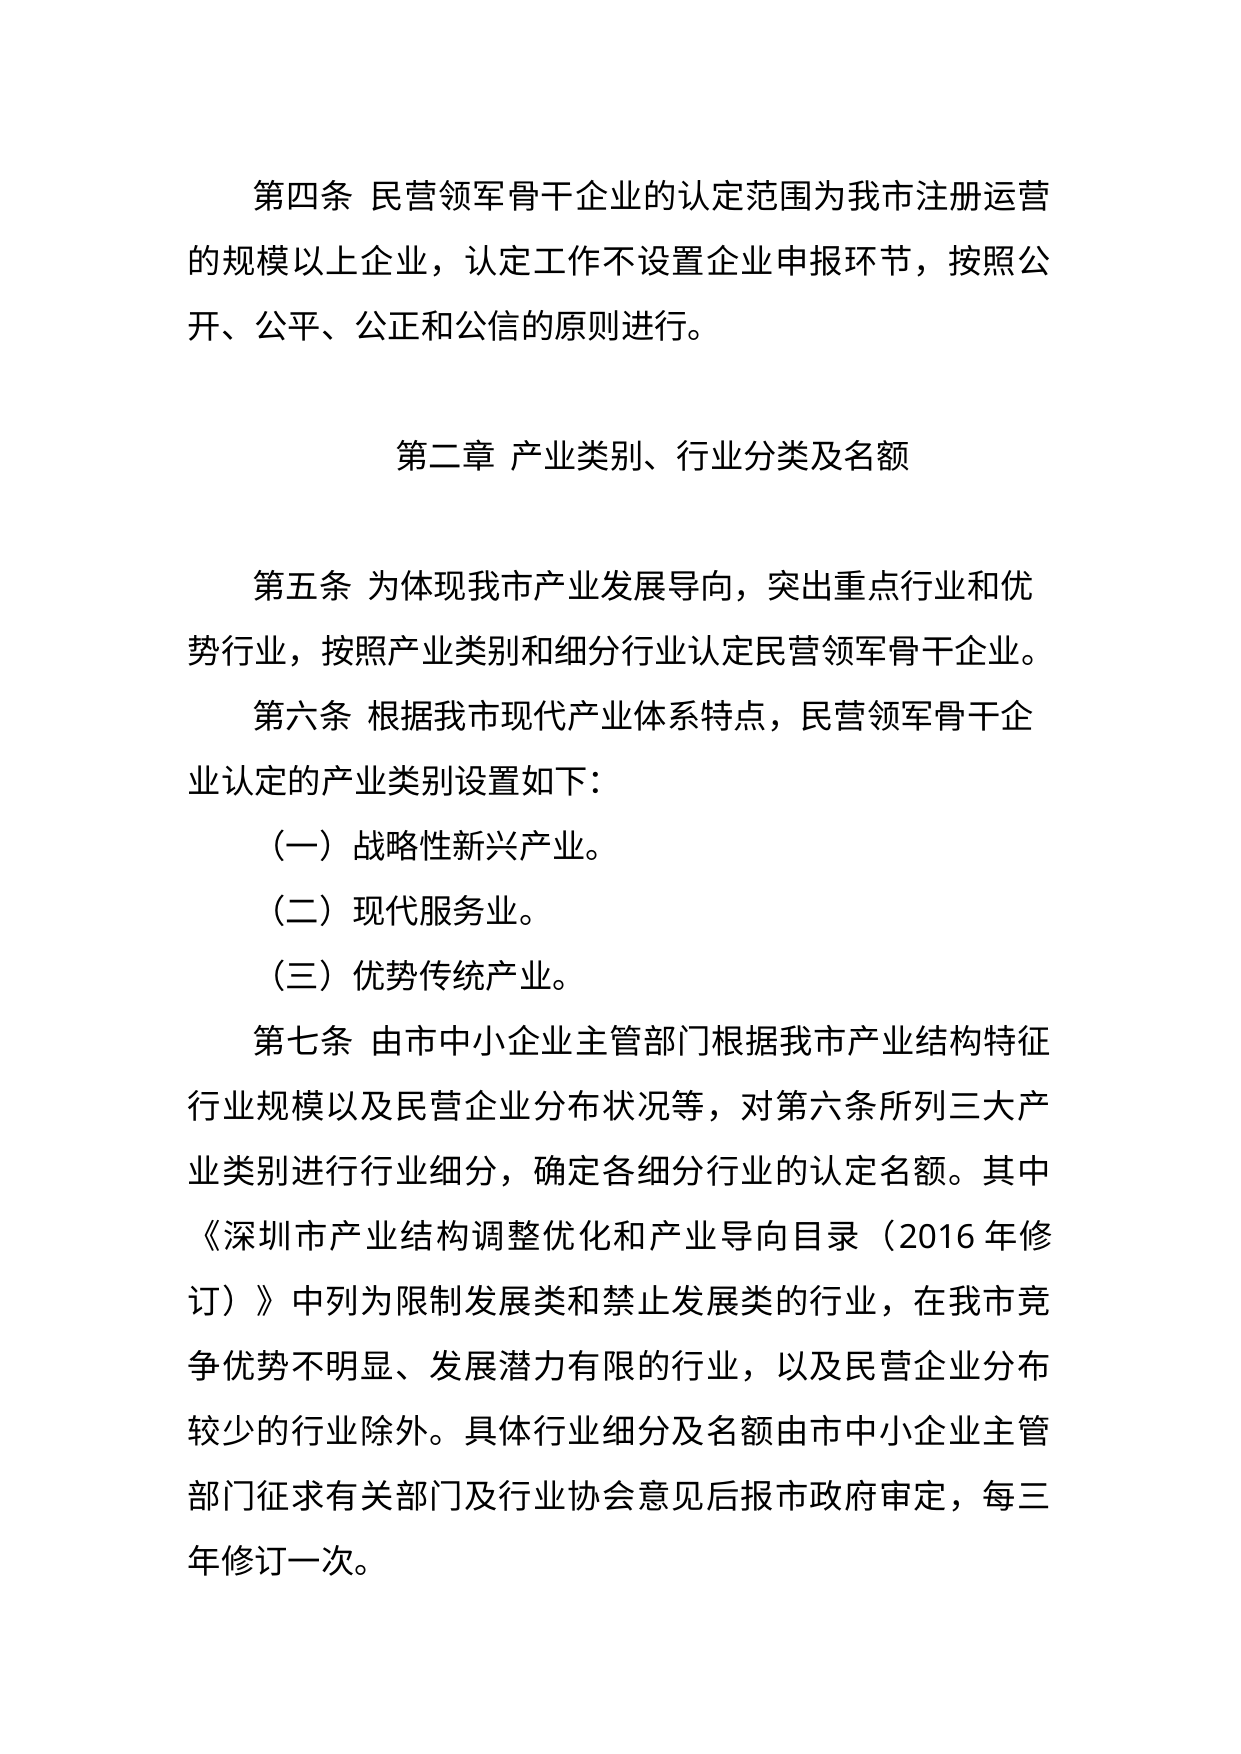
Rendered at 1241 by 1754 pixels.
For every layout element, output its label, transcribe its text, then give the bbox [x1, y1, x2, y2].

text 第五条 为体现我市产业发展导向，突出重点行业和优势行业，按照产业类别和细分行业认定民营领军骨干企业。 [187, 552, 1053, 682]
text 第二章 产业类别、行业分类及名额 [187, 422, 1053, 487]
text 第六条 根据我市现代产业体系特点，民营领军骨干企业认定的产业类别设置如下： [187, 682, 1053, 812]
text （三）优势传统产业。 [187, 942, 1053, 1007]
text 第四条 民营领军骨干企业的认定范围为我市注册运营的规模以上企业，认定工作不设置企业申报环节，按照公开、公平、公正和公信的原则进行。 [187, 162, 1053, 357]
text （二）现代服务业。 [187, 877, 1053, 942]
text （一）战略性新兴产业。 [187, 812, 1053, 877]
text 第七条 由市中小企业主管部门根据我市产业结构特征、行业规模以及民营企业分布状况等，对第六条所列三大产业类别进行行业细分，确定各细分行业的认定名额。其中《深圳市产业结构调整优化和产业导向目录（2016年修订）》中列为限制发展类和禁止发展类的行业，在我市竞争优势不明显、发展潜力有限的行业，以及民营企业分布较少的行业除外。具体行业细分及名额由市中小企业主管部门征求有关部门及行业协会意见后报市政府审定，每三年修订一次。 [187, 1007, 1053, 1592]
